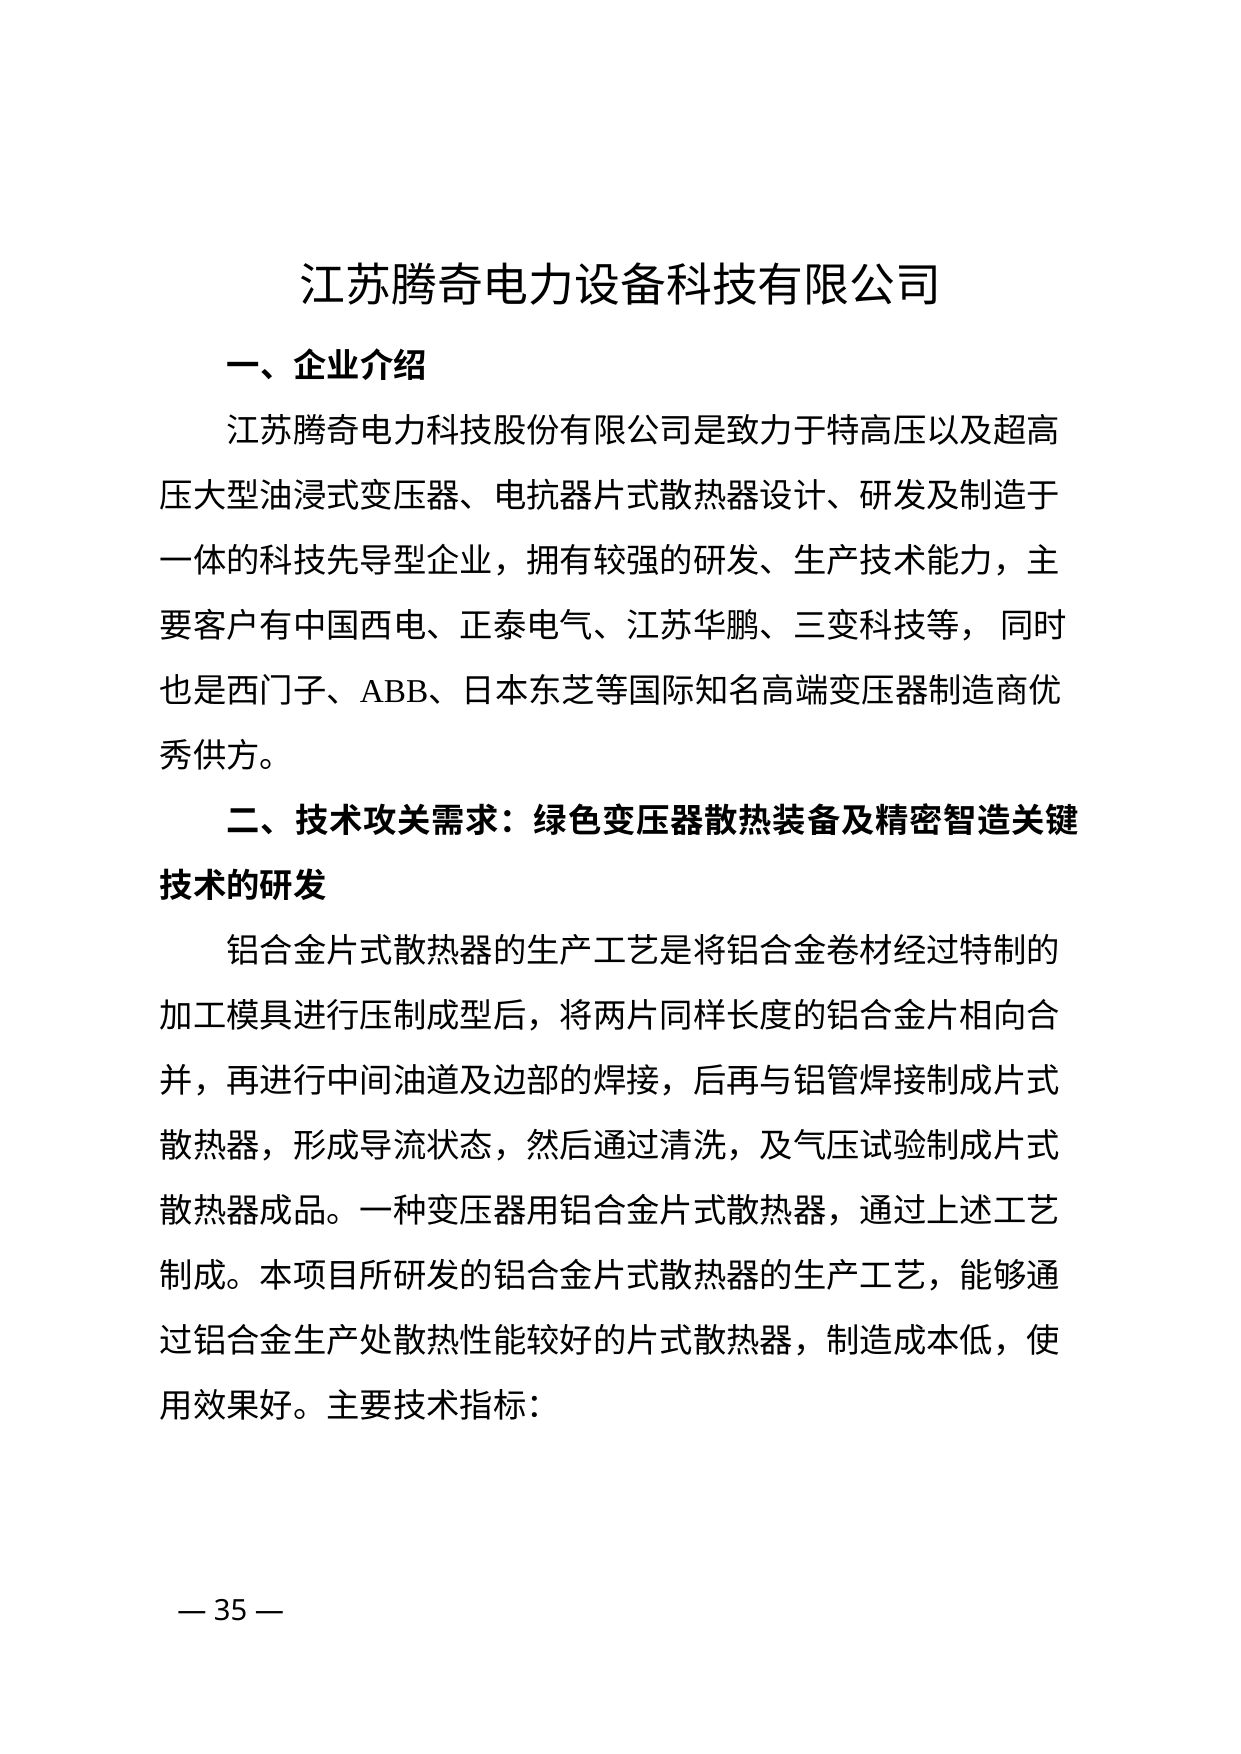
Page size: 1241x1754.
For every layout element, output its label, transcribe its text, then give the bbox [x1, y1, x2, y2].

text 铝合金片式散热器的生产工艺是将铝合金卷材经过特制的加工模具进行压制成型后，将两片同样长度的铝合金片相向合并，再进行中间油道及边部的焊接，后再与铝管焊接制成片式散热器，形成导流状态，然后通过清洗，及气压试验制成片式散热器成品。一种变压器用铝合金片式散热器，通过上述工艺制成。本项目所研发的铝合金片式散热器的生产工艺，能够通过铝合金生产处散热性能较好的片式散热器，制造成本低，使用效果好。主要技术指标： [159, 915, 1081, 1435]
text 江苏腾奇电力科技股份有限公司是致力于特高压以及超高压大型油浸式变压器、电抗器片式散热器设计、研发及制造于一体的科技先导型企业，拥有较强的研发、生产技术能力，主要客户有中国西电、正泰电气、江苏华鹏、三变科技等， 同时也是西门子、ABB、日本东芝等国际知名高端变压器制造商优秀供方。 [159, 395, 1081, 785]
text 江苏腾奇电力设备科技有限公司 [159, 233, 1081, 330]
subtitle 二、技术攻关需求：绿色变压器散热装备及精密智造关键技术的研发 [159, 785, 1081, 915]
list 一、企业介绍 [159, 330, 1081, 395]
